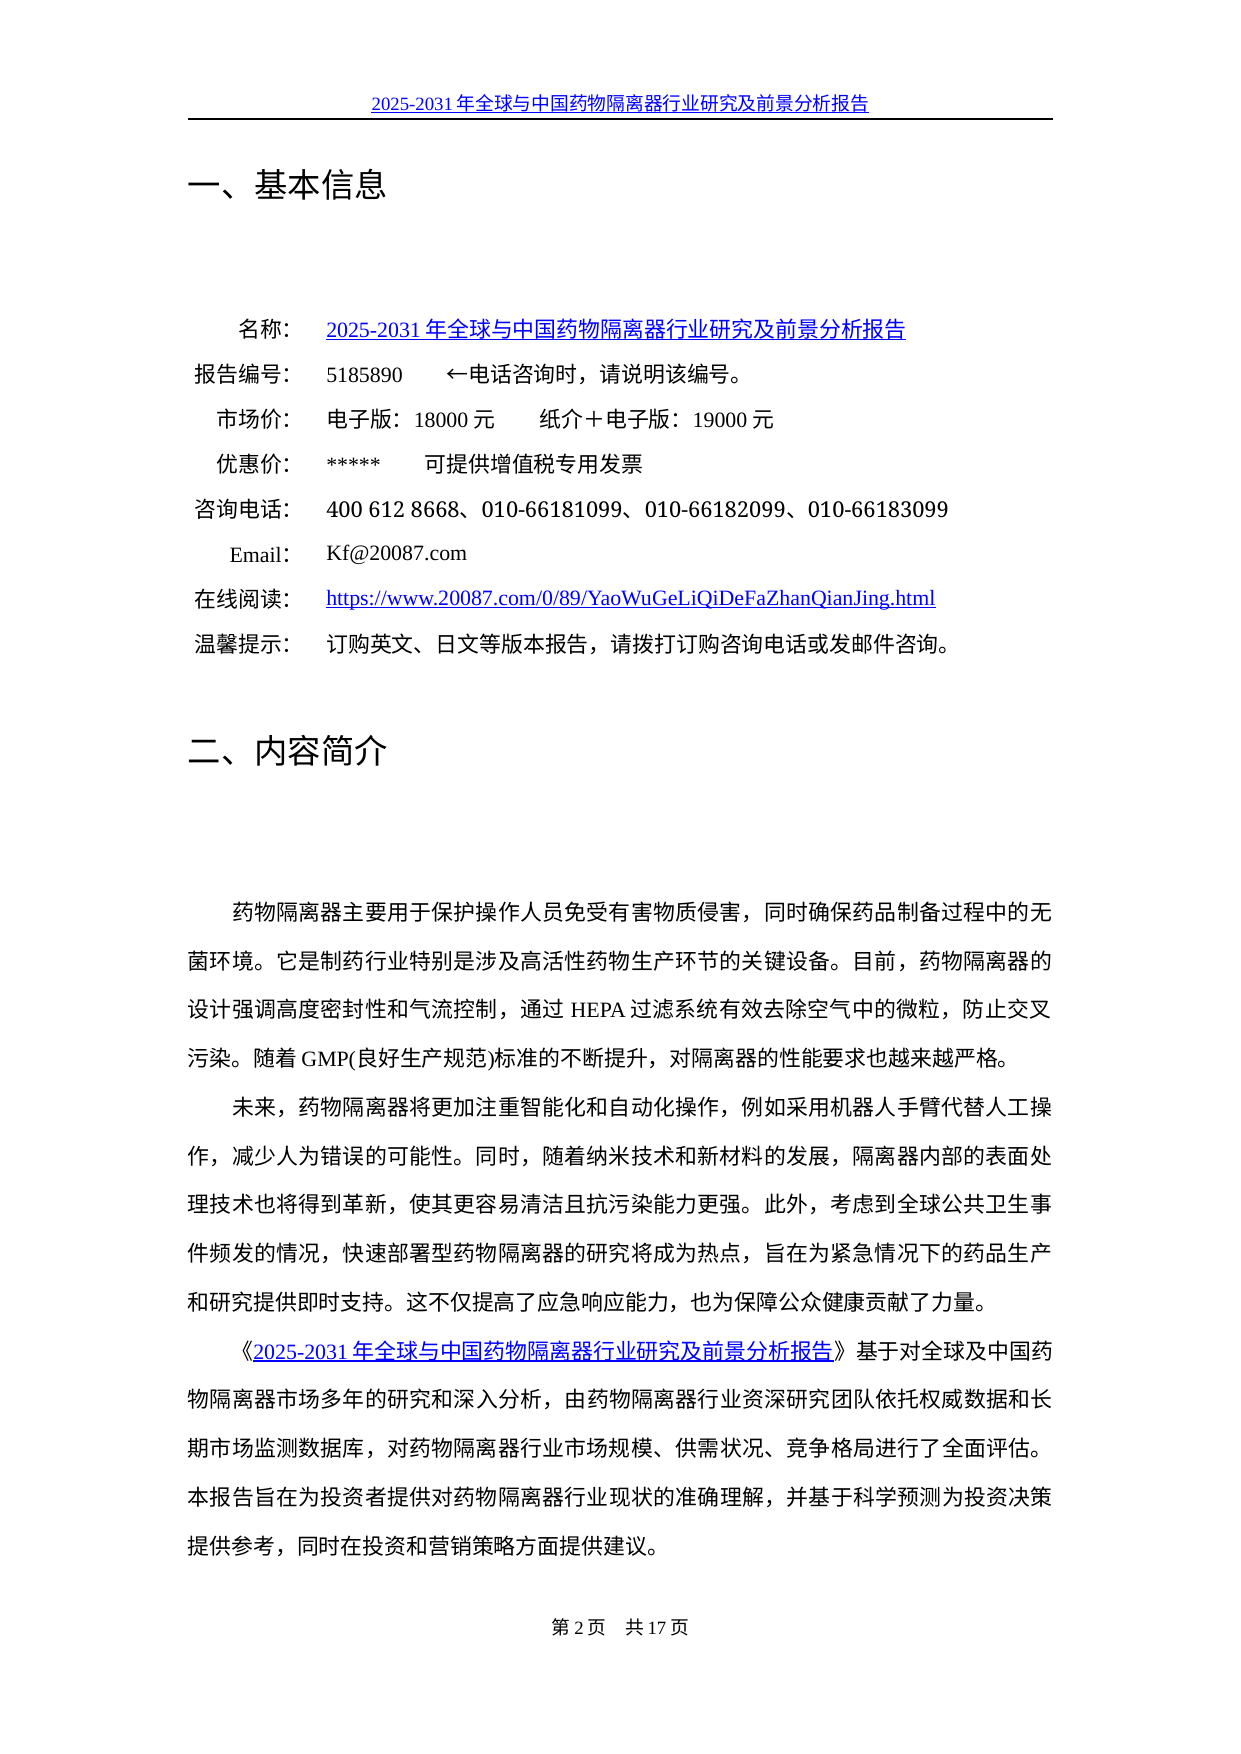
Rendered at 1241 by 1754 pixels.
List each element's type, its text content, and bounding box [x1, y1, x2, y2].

table_cell 报告编号： [167, 357, 315, 402]
table_cell Kf@20087.com [315, 537, 1073, 582]
table_cell 在线阅读： [167, 582, 315, 627]
table_cell 优惠价： [167, 447, 315, 492]
table_cell 市场价： [167, 402, 315, 447]
table_header 2025-2031年全球与中国药物隔离器行业研究及前景分析报告 [315, 312, 1073, 357]
title 二、内容简介 [187, 717, 1053, 782]
table_header 名称： [167, 312, 315, 357]
table_cell 电子版：18000 元 纸介＋电子版：19000 元 [315, 402, 1073, 447]
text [187, 894, 1053, 1561]
table_cell [315, 582, 1073, 627]
table_cell 400 612 8668、010-66181099、010-66182099、010-66183099 [315, 492, 1073, 537]
table_cell ***** 可提供增值税专用发票 [315, 447, 1073, 492]
table_cell 订购英文、日文等版本报告，请拨打订购咨询电话或发邮件咨询。 [315, 627, 1073, 672]
table_cell 咨询电话： [167, 492, 315, 537]
table_cell 温馨提示： [167, 627, 315, 672]
title 一、基本信息 [187, 150, 1053, 215]
table_cell 5185890 ←电话咨询时，请说明该编号。 [315, 357, 1073, 402]
table_cell Email： [167, 537, 315, 582]
